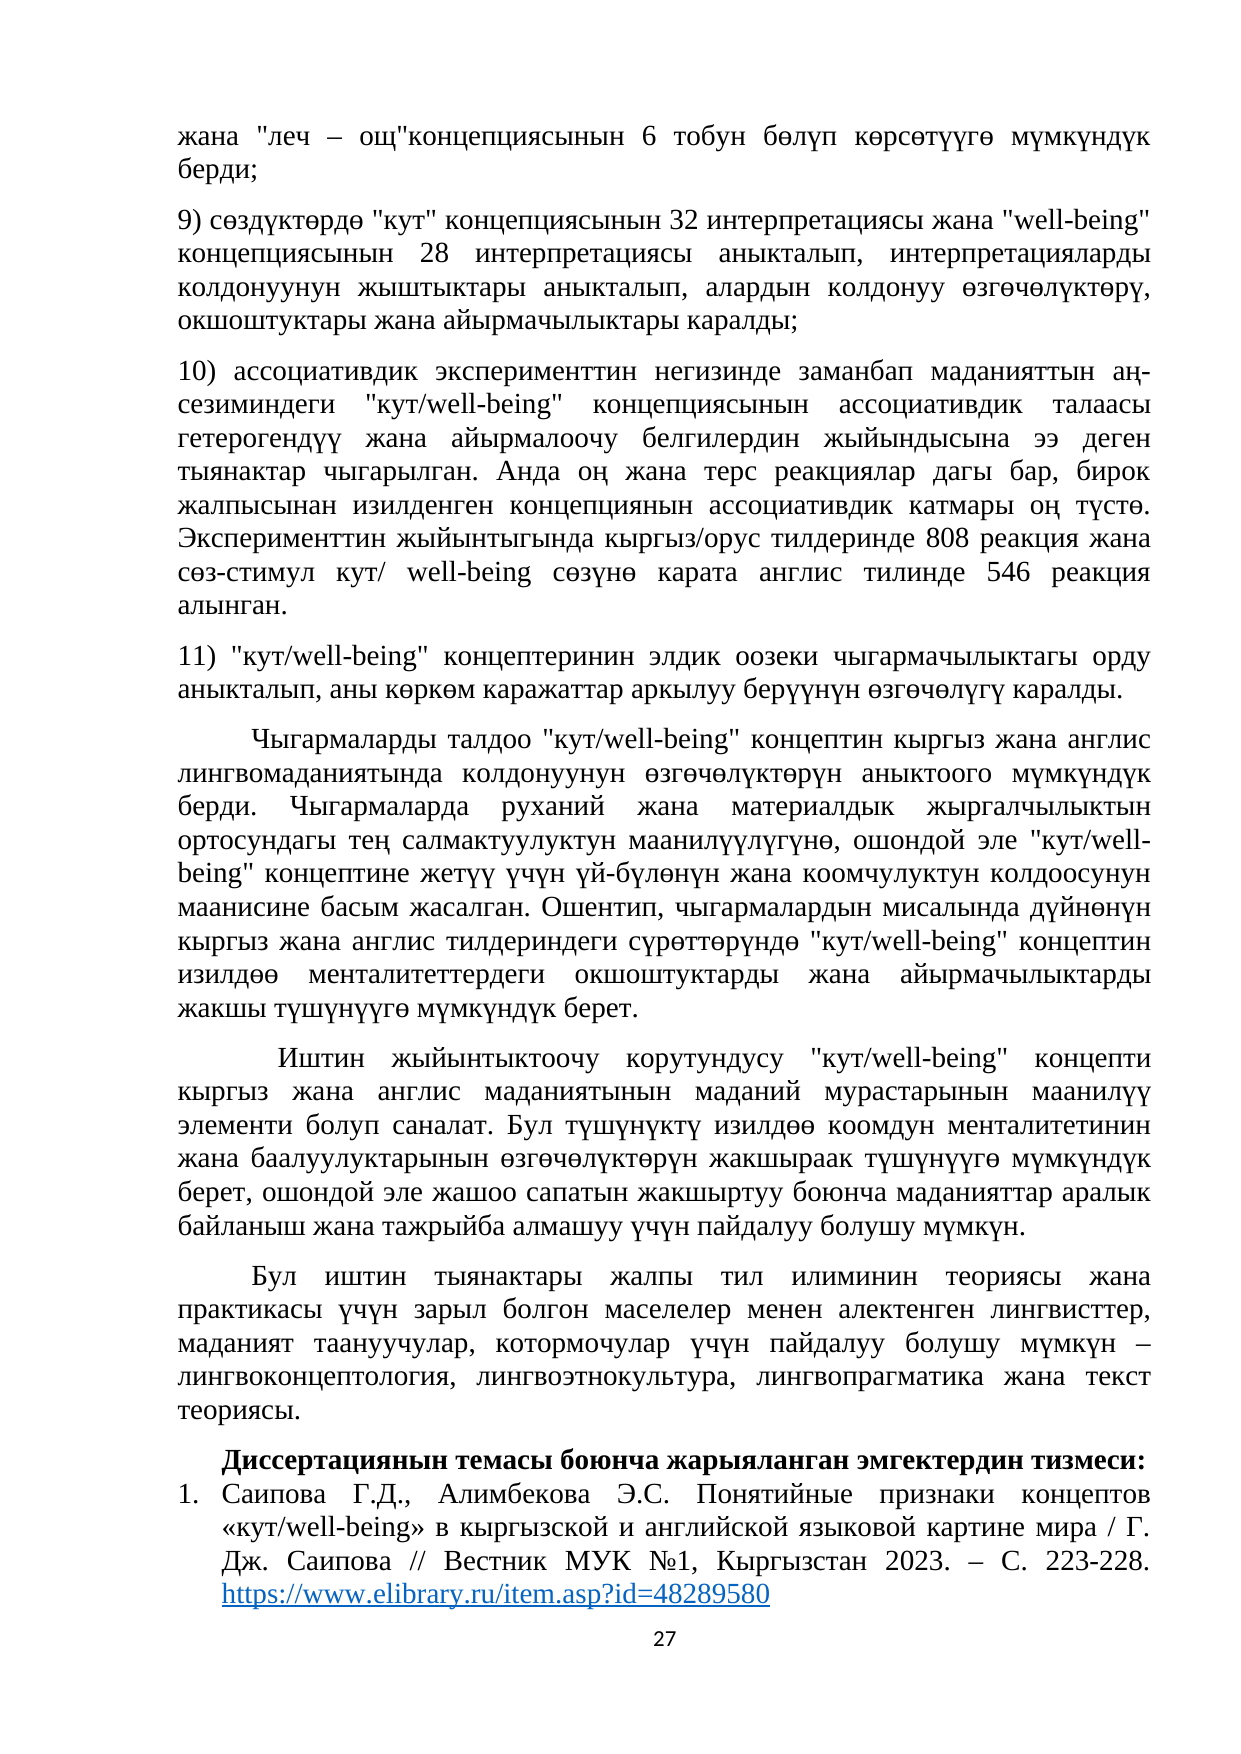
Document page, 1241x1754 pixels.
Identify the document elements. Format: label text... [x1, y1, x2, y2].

list Саипова Г.Д., Алимбекова Э.С. Понятийные признаки концептов «кут/well-being» в кыргызской и английской языковой картине мира / Г. Дж. Саипова // Вестник МУК №1, Кыргызстан 2023. – С. 223-228. https://www.elibrary.ru/item.asp?id=48289580 [177, 1476, 1152, 1610]
text 11) "кут/well-being" концептеринин элдик оозеки чыгармачылыктагы орду аныкталып, аны көркөм каражаттар аркылуу берүүнүн өзгөчөлүгү каралды. [177, 638, 1152, 705]
text Диссертациянын темасы боюнча жарыяланган эмгектердин тизмеси: [177, 1442, 1152, 1476]
text Иштин жыйынтыктоочу корутундусу "кут/well-being" концепти кыргыз жана англис маданиятынын маданий мурастарынын маанилүү элементи болуп саналат. Бул түшүнүктү изилдөө коомдун менталитетинин жана баалуулуктарынын өзгөчөлүктөрүн жакшыраак түшүнүүгө мүмкүндүк берет, ошондой эле жашоо сапатын жакшыртуу боюнча маданияттар аралык байланыш жана тажрыйба алмашуу үчүн пайдалуу болушу мүмкүн. [177, 1040, 1152, 1241]
text Чыгармаларды талдоо "кут/well-being" концептин кыргыз жана англис лингвомаданиятында колдонуунун өзгөчөлүктөрүн аныктоого мүмкүндүк берди. Чыгармаларда руханий жана материалдык жыргалчылыктын ортосундагы тең салмактуулуктун маанилүүлүгүнө, ошондой эле "кут/well-being" концептине жетүү үчүн үй-бүлөнүн жана коомчулуктун колдоосунун маанисине басым жасалган. Ошентип, чыгармалардын мисалында дүйнөнүн кыргыз жана англис тилдериндеги сүрөттөрүндө "кут/well-being" концептин изилдөө менталитеттердеги окшоштуктарды жана айырмачылыктарды жакшы түшүнүүгө мүмкүндүк берет. [177, 721, 1152, 1023]
text 9) сөздүктөрдө "кут" концепциясынын 32 интерпретациясы жана "well-being" концепциясынын 28 интерпретациясы аныкталып, интерпретацияларды колдонуунун жыштыктары аныкталып, алардын колдонуу өзгөчөлүктөрү, окшоштуктары жана айырмачылыктары каралды; [177, 202, 1152, 336]
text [177, 118, 1152, 185]
text Бул иштин тыянактары жалпы тил илиминин теориясы жана практикасы үчүн зарыл болгон маселелер менен алектенген лингвисттер, маданият таануучулар, котормочулар үчүн пайдалуу болушу мүмкүн – лингвоконцептология, лингвоэтнокультура, лингвопрагматика жана текст теориясы. [177, 1258, 1152, 1426]
text 10) ассоциативдик эксперименттин негизинде заманбап маданияттын аң-сезиминдеги "кут/well-being" концепциясынын ассоциативдик талаасы гетерогендүү жана айырмалоочу белгилердин жыйындысына ээ деген тыянактар чыгарылган. Анда оң жана терс реакциялар дагы бар, бирок жалпысынан изилденген концепциянын ассоциативдик катмары оң түстө. Эксперименттин жыйынтыгында кыргыз/орус тилдеринде 808 реакция жана сөз-стимул кут/ well-being сөзүнө карата англис тилинде 546 реакция алынган. [177, 353, 1152, 621]
